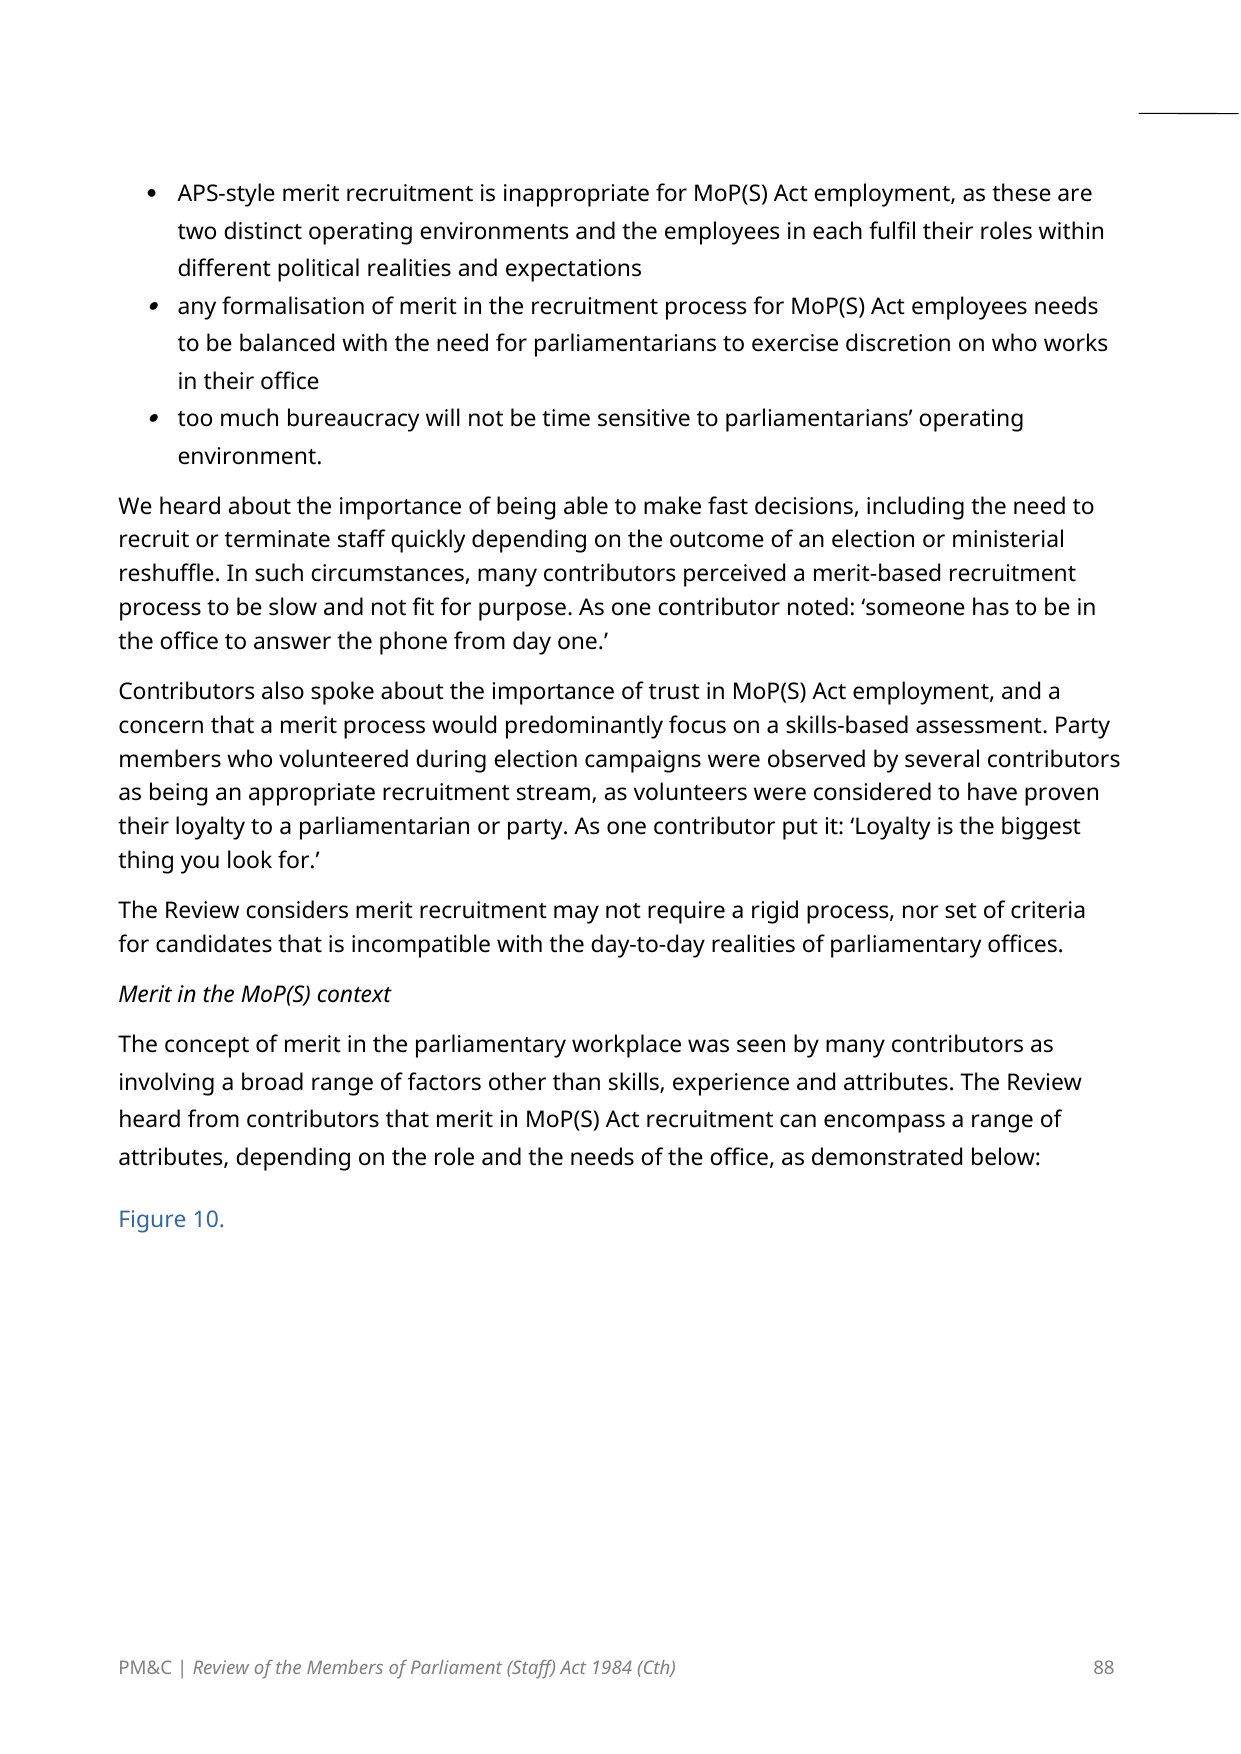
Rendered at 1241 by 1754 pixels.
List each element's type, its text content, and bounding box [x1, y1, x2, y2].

text Contributors also spoke about the importance of trust in MoP(S) Act employment, and a concern that a merit process would predominantly focus on a skills-based assessment. Party members who volunteered during election campaigns were observed by several contributors as being an appropriate recruitment stream, as volunteers were considered to have proven their loyalty to a parliamentarian or party. As one contributor put it: ‘Loyalty is the biggest thing you look for.’ [118, 675, 1122, 875]
list APS-style merit recruitment is inappropriate for MoP(S) Act employment, as these are two distinct operating environments and the employees in each fulfil their roles within different political realities and expectations [148, 177, 1122, 283]
list any formalisation of merit in the recruitment process for MoP(S) Act employees needs to be balanced with the need for parliamentarians to exercise discretion on who works in their office [148, 290, 1122, 396]
text We heard about the importance of being able to make fast decisions, including the need to recruit or terminate staff quickly depending on the outcome of an election or ministerial reshuffle. In such circumstances, many contributors perceived a merit-based recruitment process to be slow and not fit for purpose. As one contributor noted: ‘someone has to be in the office to answer the phone from day one.’ [118, 490, 1122, 656]
list too much bureaucracy will not be time sensitive to parliamentarians’ operating environment. [148, 402, 1122, 471]
text Merit in the MoP(S) context [118, 978, 1122, 1010]
text The concept of merit in the parliamentary workplace was seen by many contributors as involving a broad range of factors other than skills, experience and attributes. The Review heard from contributors that merit in MoP(S) Act recruitment can encompass a range of attributes, depending on the role and the needs of the office, as demonstrated below: [118, 1028, 1122, 1172]
text The Review considers merit recruitment may not require a rigid process, nor set of criteria for candidates that is incompatible with the day-to-day realities of parliamentary offices. [118, 894, 1122, 959]
